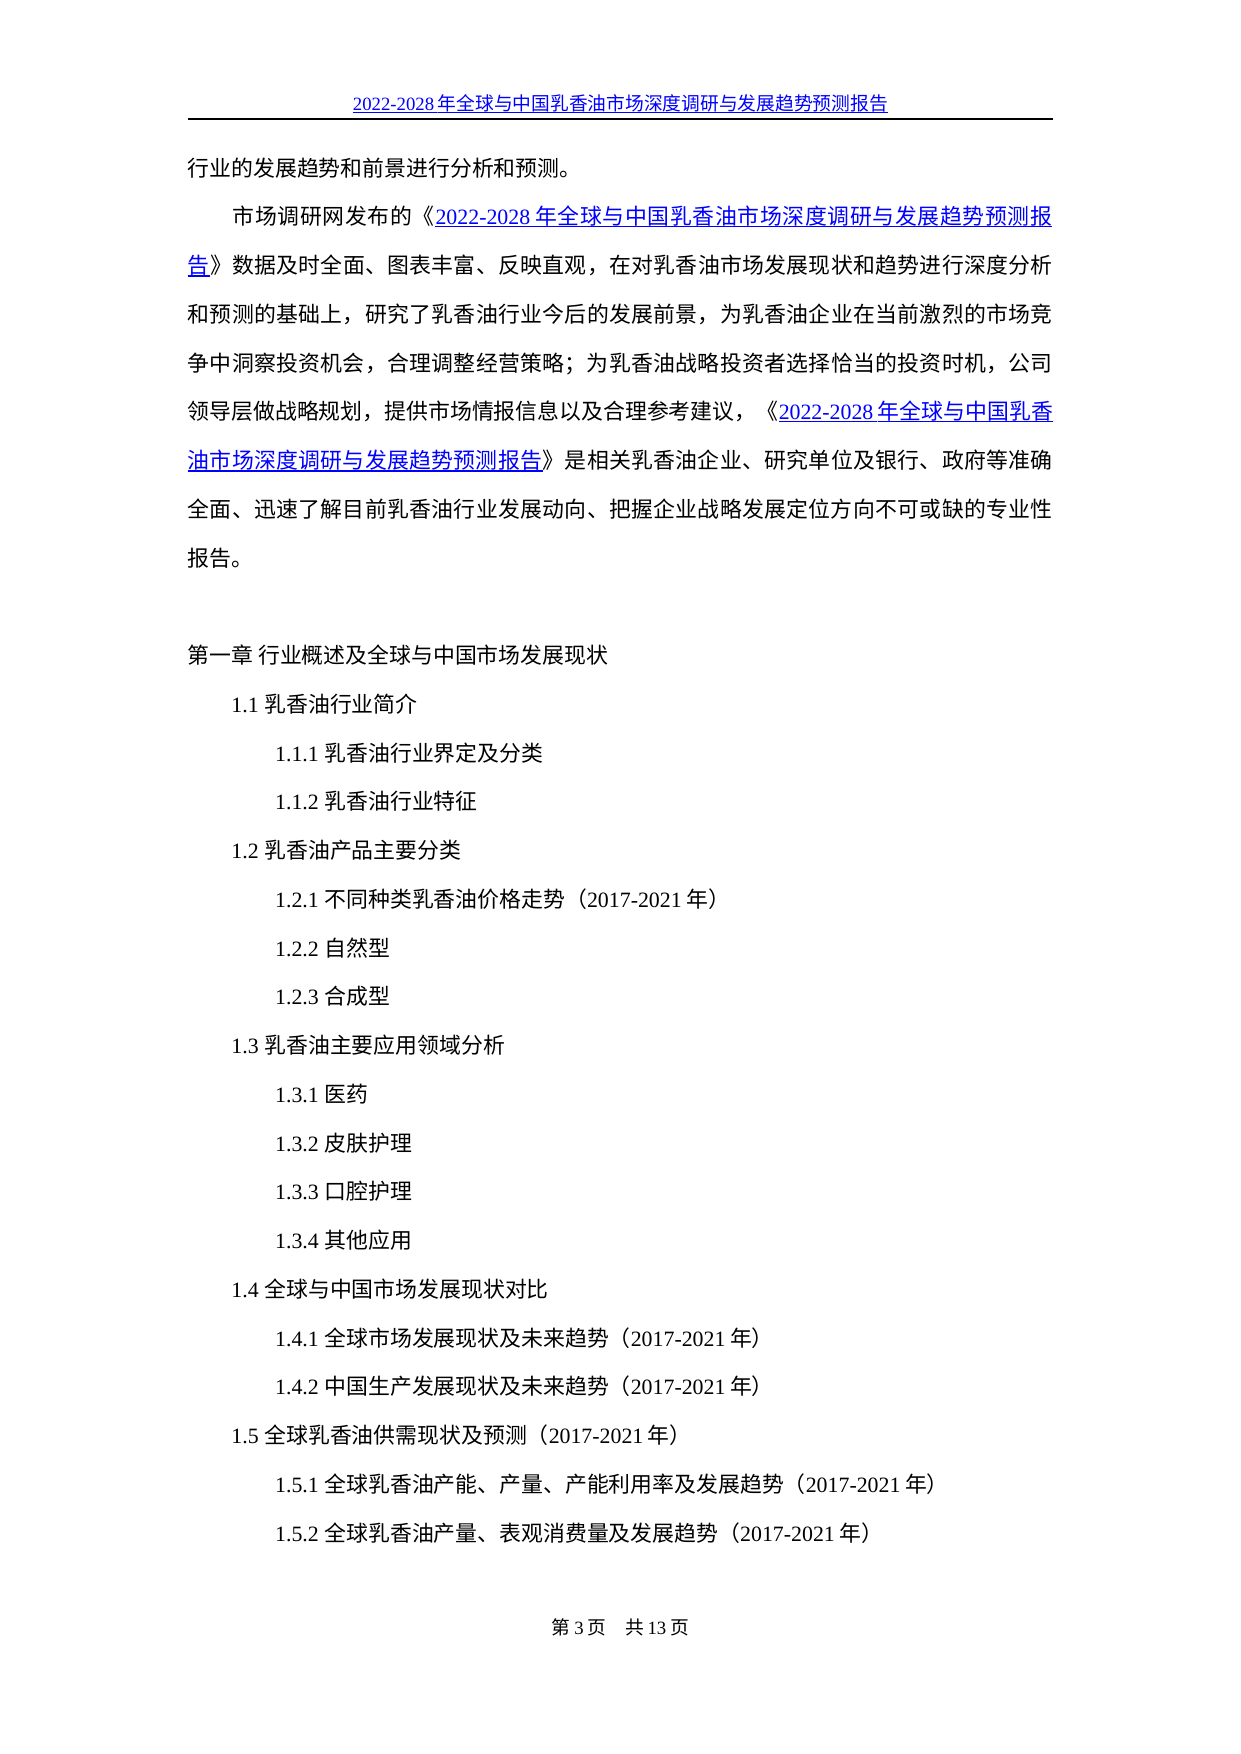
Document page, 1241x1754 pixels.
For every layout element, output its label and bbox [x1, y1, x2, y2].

text [187, 150, 1053, 1548]
